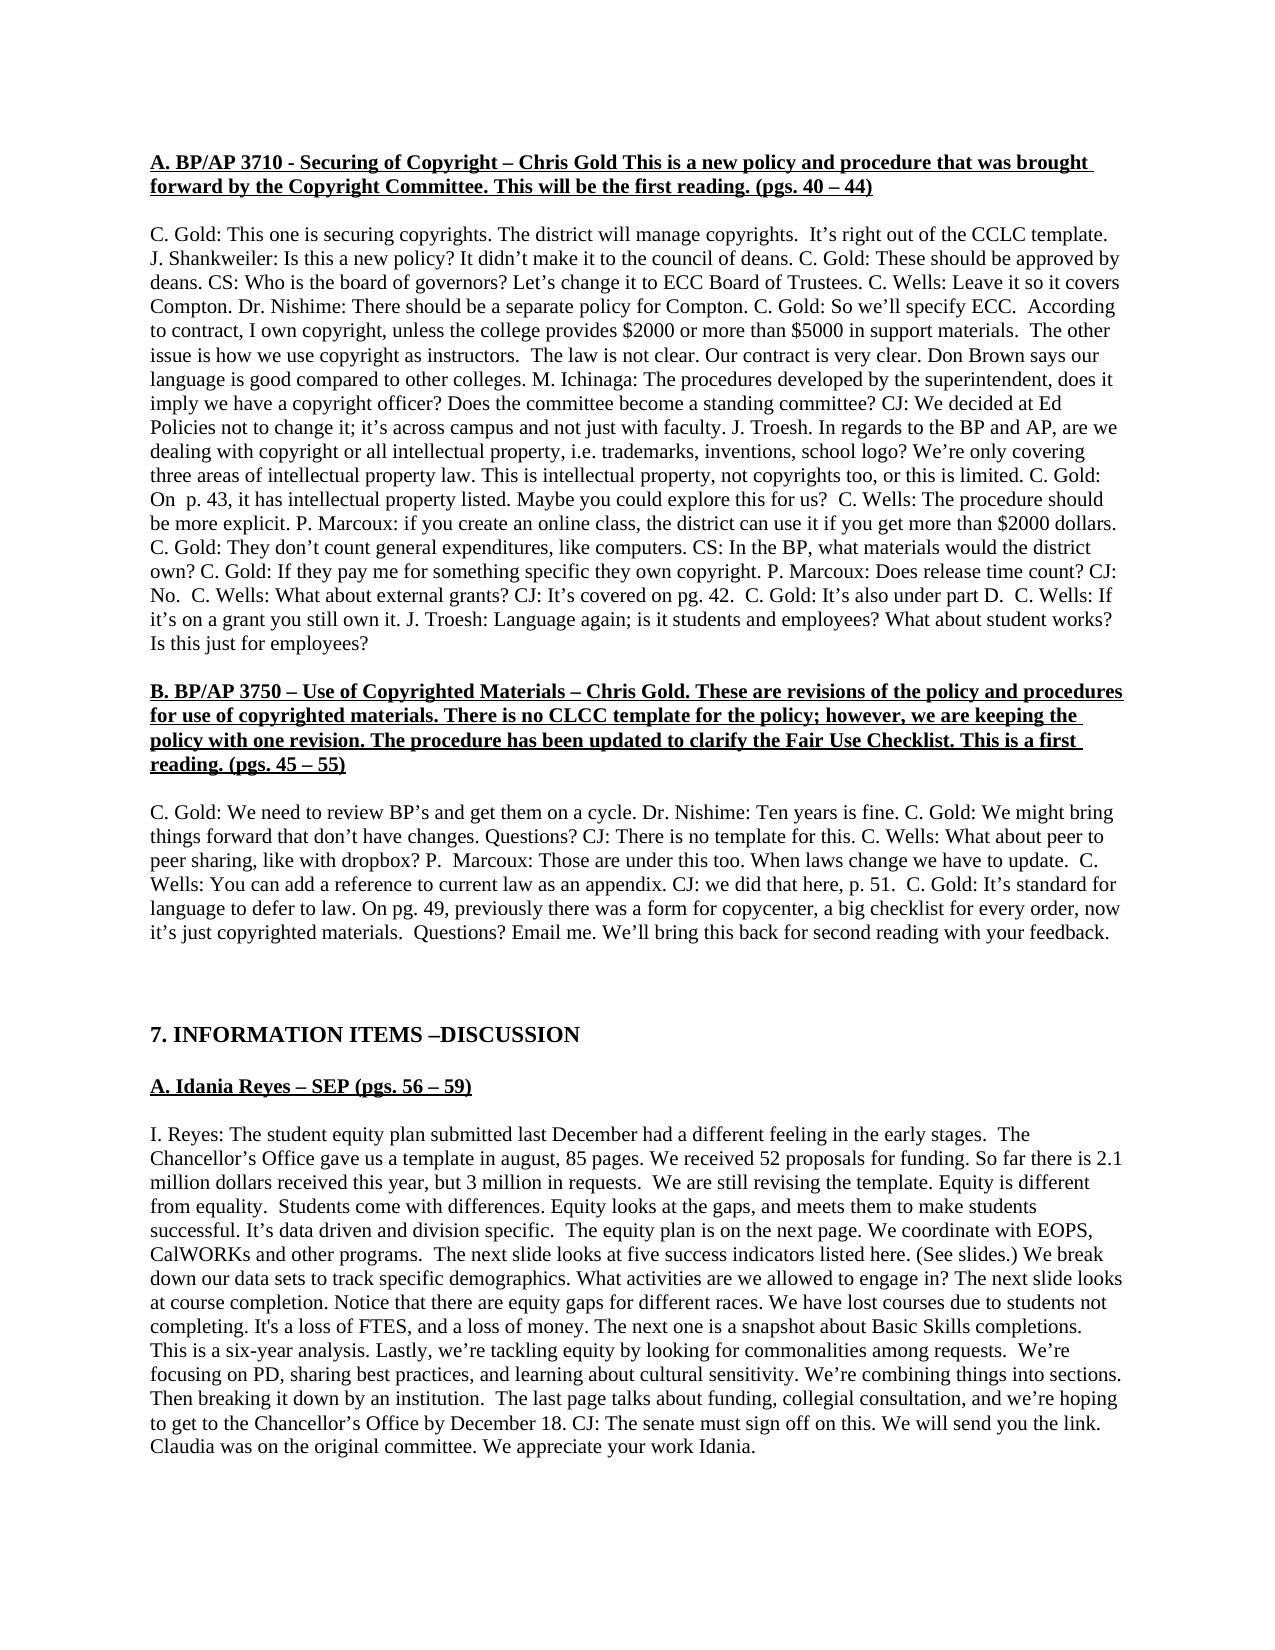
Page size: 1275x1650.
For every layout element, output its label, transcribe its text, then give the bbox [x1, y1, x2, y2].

text A. BP/AP 3710 - Securing of Copyright – Chris Gold This is a new policy and procedure that was brought forward by the Copyright Committee. This will be the first reading. (pgs. 40 – 44) [150, 150, 1125, 198]
text I. Reyes: The student equity plan submitted last December had a different feeling in the early stages. The Chancellor’s Office gave us a template in august, 85 pages. We received 52 proposals for funding. So far there is 2.1 million dollars received this year, but 3 million in requests. We are still revising the template. Equity is different from equality. Students come with differences. Equity looks at the gaps, and meets them to make students successful. It’s data driven and division specific. The equity plan is on the next page. We coordinate with EOPS, CalWORKs and other programs. The next slide looks at five success indicators listed here. (See slides.) We break down our data sets to track specific demographics. What activities are we allowed to engage in? The next slide looks at course completion. Notice that there are equity gaps for different races. We have lost courses due to students not completing. It's a loss of FTES, and a loss of money. The next one is a snapshot about Basic Skills completions. This is a six-year analysis. Lastly, we’re tackling equity by looking for commonalities among requests. We’re focusing on PD, sharing best practices, and learning about cultural sensitivity. We’re combining things into sections. Then breaking it down by an institution. The last page talks about funding, collegial consultation, and we’re hoping to get to the Chancellor’s Office by December 18. CJ: The senate must sign off on this. We will send you the link. Claudia was on the original committee. We appreciate your work Idania. [150, 1122, 1125, 1458]
text 7. INFORMATION ITEMS –DISCUSSION [150, 1021, 1125, 1047]
text A. Idania Reyes – SEP (pgs. 56 – 59) [150, 1073, 1125, 1098]
text B. BP/AP 3750 – Use of Copyrighted Materials – Chris Gold. These are revisions of the policy and procedures for use of copyrighted materials. There is no CLCC template for the policy; however, we are keeping the policy with one revision. The procedure has been updated to clarify the Fair Use Checklist. This is a first reading. (pgs. 45 – 55) [150, 679, 1125, 776]
text C. Gold: This one is securing copyrights. The district will manage copyrights. It’s right out of the CCLC template. J. Shankweiler: Is this a new policy? It didn’t make it to the council of deans. C. Gold: These should be approved by deans. CS: Who is the board of governors? Let’s change it to ECC Board of Trustees. C. Wells: Leave it so it covers Compton. Dr. Nishime: There should be a separate policy for Compton. C. Gold: So we’ll specify ECC. According to contract, I own copyright, unless the college provides $2000 or more than $5000 in support materials. The other issue is how we use copyright as instructors. The law is not clear. Our contract is very clear. Don Brown says our language is good compared to other colleges. M. Ichinaga: The procedures developed by the superintendent, does it imply we have a copyright officer? Does the committee become a standing committee? CJ: We decided at Ed Policies not to change it; it’s across campus and not just with faculty. J. Troesh. In regards to the BP and AP, are we dealing with copyright or all intellectual property, i.e. trademarks, inventions, school logo? We’re only covering three areas of intellectual property law. This is intellectual property, not copyrights too, or this is limited. C. Gold: On p. 43, it has intellectual property listed. Maybe you could explore this for us? C. Wells: The procedure should be more explicit. P. Marcoux: if you create an online class, the district can use it if you get more than $2000 dollars. C. Gold: They don’t count general expenditures, like computers. CS: In the BP, what materials would the district own? C. Gold: If they pay me for something specific they own copyright. P. Marcoux: Does release time count? CJ: No. C. Wells: What about external grants? CJ: It’s covered on pg. 42. C. Gold: It’s also under part D. C. Wells: If it’s on a grant you still own it. J. Troesh: Language again; is it students and employees? What about student works? Is this just for employees? [150, 222, 1125, 655]
text C. Gold: We need to review BP’s and get them on a cycle. Dr. Nishime: Ten years is fine. C. Gold: We might bring things forward that don’t have changes. Questions? CJ: There is no template for this. C. Wells: What about peer to peer sharing, like with dropbox? P. Marcoux: Those are under this too. When laws change we have to update. C. Wells: You can add a reference to current law as an appendix. CJ: we did that here, p. 51. C. Gold: It’s standard for language to defer to law. On pg. 49, previously there was a form for copycenter, a big checklist for every order, now it’s just copyrighted materials. Questions? Email me. We’ll bring this back for second reading with your feedback. [150, 800, 1125, 944]
